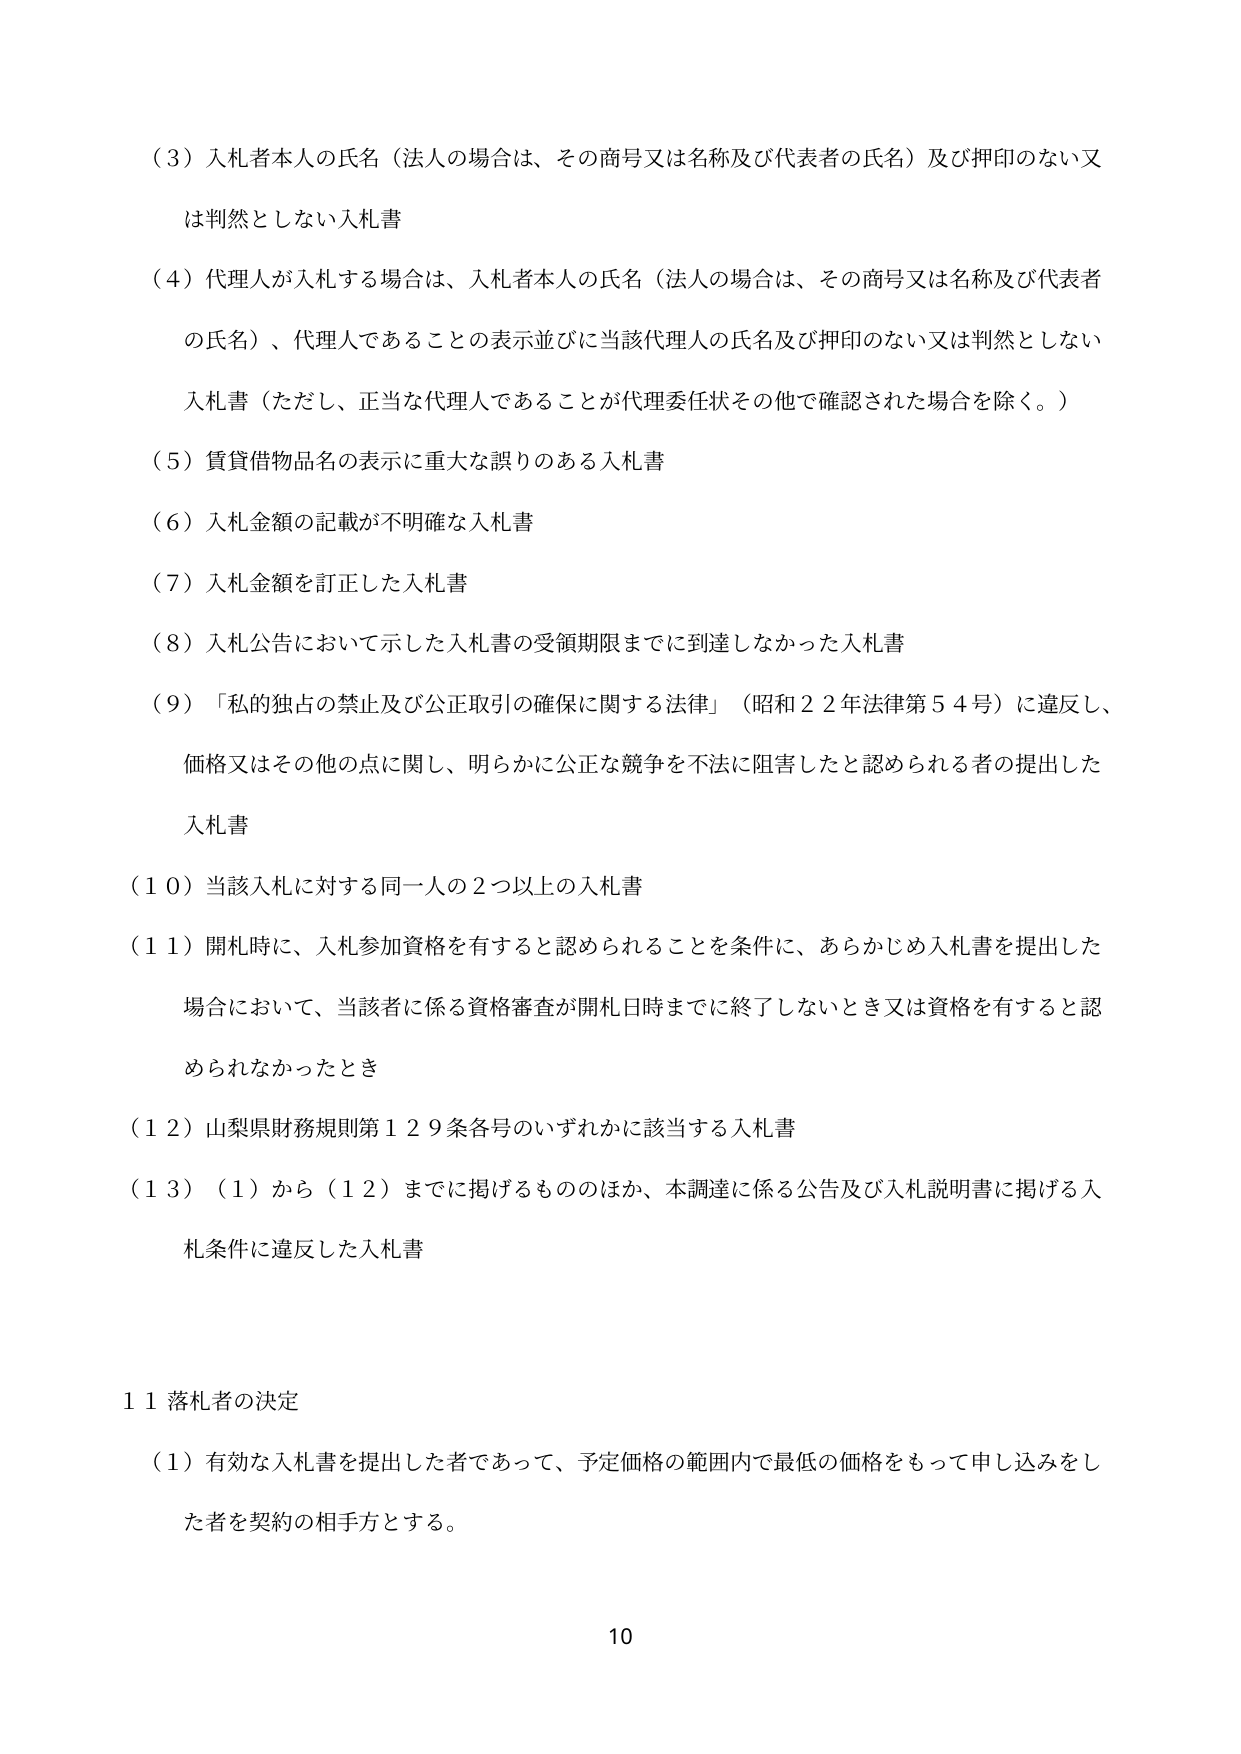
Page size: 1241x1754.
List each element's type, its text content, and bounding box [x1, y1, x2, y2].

text １１ 落札者の決定 [118, 1369, 1122, 1430]
text （１）有効な入札書を提出した者であって、予定価格の範囲内で最低の価格をもって申し込みをした者を契約の相手方とする。 [118, 1430, 1122, 1551]
text （１３）（１）から（１２）までに掲げるもののほか、本調達に係る公告及び入札説明書に掲げる入札条件に違反した入札書 [118, 1157, 1122, 1279]
text （７）入札金額を訂正した入札書 [118, 551, 1122, 612]
text （９）「私的独占の禁止及び公正取引の確保に関する法律」（昭和２２年法律第５４号）に違反し、価格又はその他の点に関し、明らかに公正な競争を不法に阻害したと認められる者の提出した入札書 [118, 672, 1122, 854]
text （１１）開札時に、入札参加資格を有すると認められることを条件に、あらかじめ入札書を提出した場合において、当該者に係る資格審査が開札日時までに終了しないとき又は資格を有すると認められなかったとき [118, 915, 1122, 1097]
text （８）入札公告において示した入札書の受領期限までに到達しなかった入札書 [118, 612, 1122, 672]
text （４）代理人が入札する場合は、入札者本人の氏名（法人の場合は、その商号又は名称及び代表者の氏名）、代理人であることの表示並びに当該代理人の氏名及び押印のない又は判然としない入札書（ただし、正当な代理人であることが代理委任状その他で確認された場合を除く。） [140, 248, 1122, 430]
text （１２）山梨県財務規則第１２９条各号のいずれかに該当する入札書 [118, 1097, 1122, 1157]
text （６）入札金額の記載が不明確な入札書 [118, 491, 1122, 551]
text （５）賃貸借物品名の表示に重大な誤りのある入札書 [118, 430, 1122, 491]
text （１０）当該入札に対する同一人の２つ以上の入札書 [118, 854, 1122, 915]
text （３）入札者本人の氏名（法人の場合は、その商号又は名称及び代表者の氏名）及び押印のない又は判然としない入札書 [118, 127, 1122, 248]
